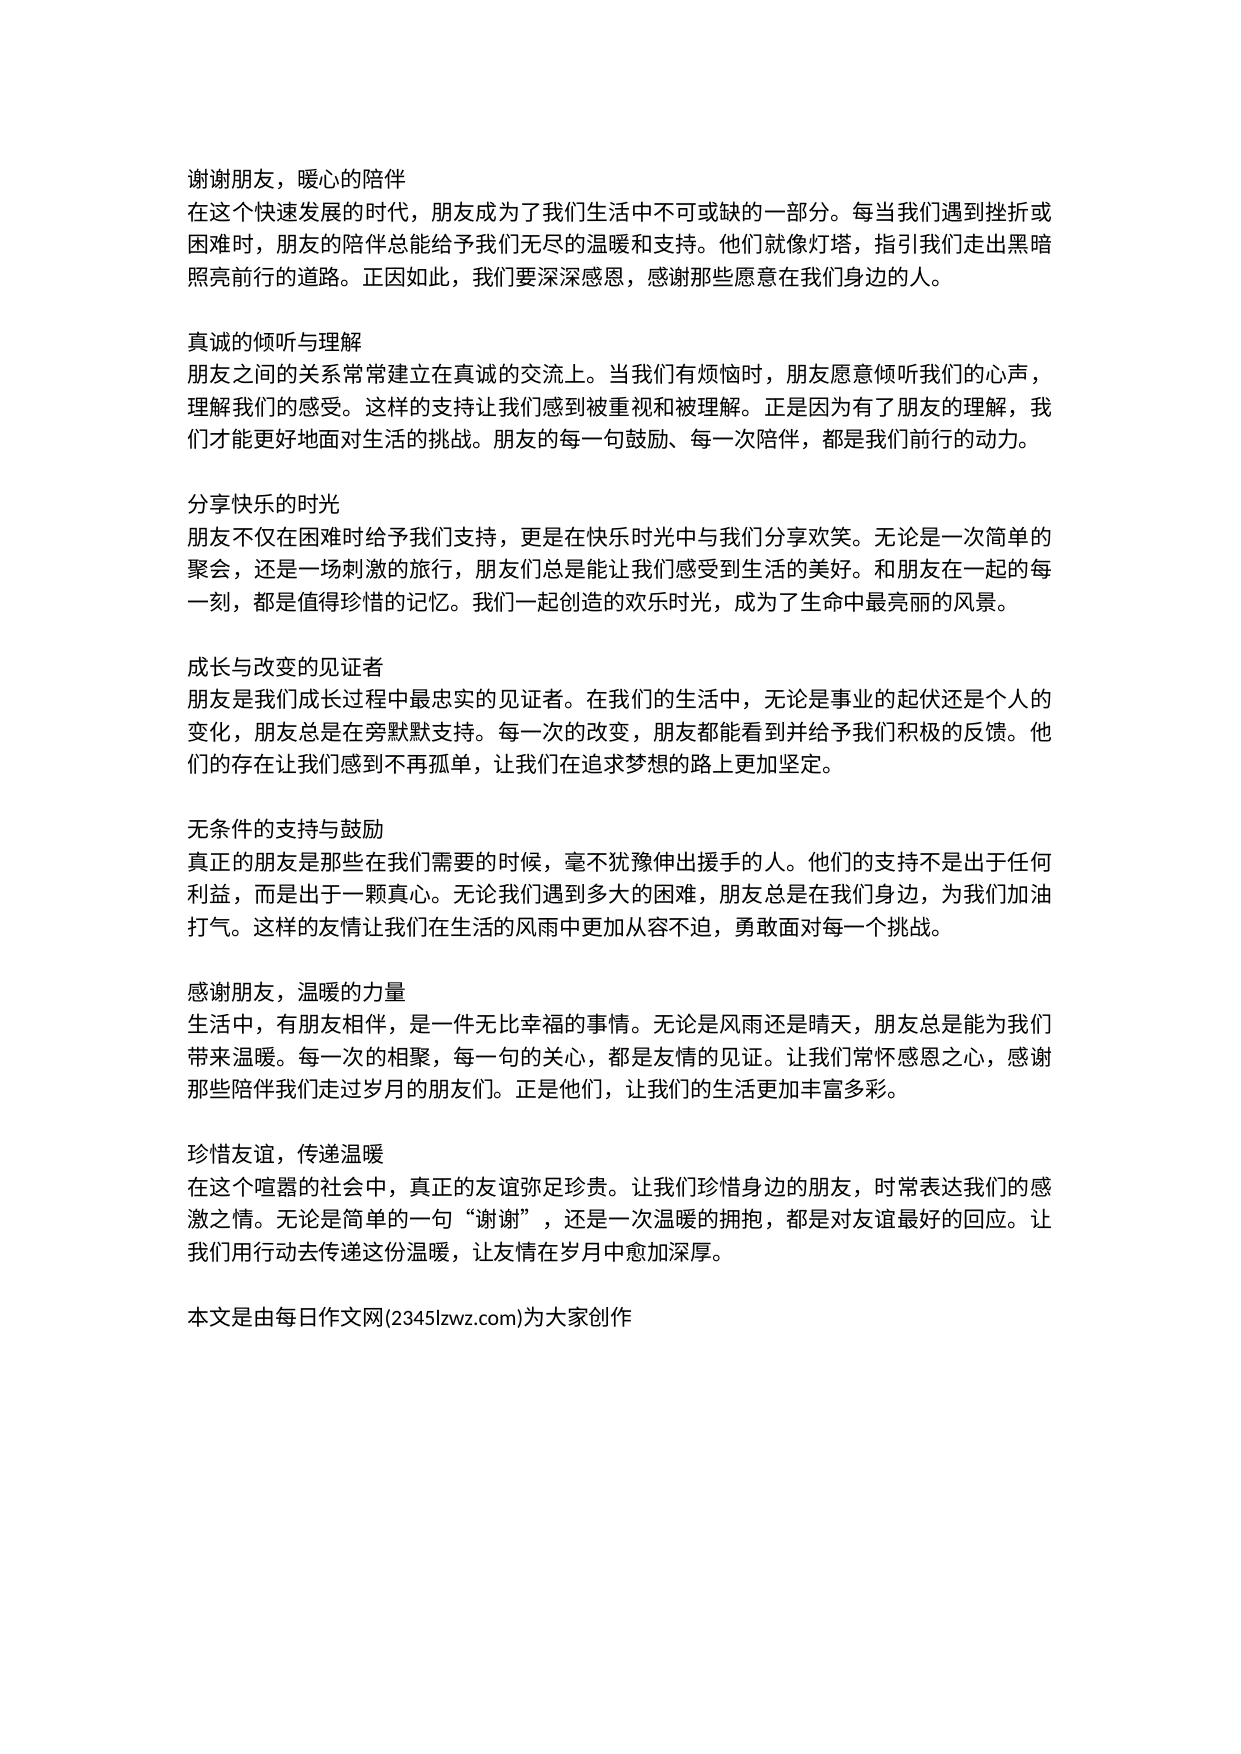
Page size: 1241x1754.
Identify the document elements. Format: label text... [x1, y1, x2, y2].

text 无条件的支持与鼓励 [187, 812, 1053, 844]
text 朋友之间的关系常常建立在真诚的交流上。当我们有烦恼时，朋友愿意倾听我们的心声，理解我们的感受。这样的支持让我们感到被重视和被理解。正是因为有了朋友的理解，我们才能更好地面对生活的挑战。朋友的每一句鼓励、每一次陪伴，都是我们前行的动力。 [187, 357, 1053, 454]
text 朋友不仅在困难时给予我们支持，更是在快乐时光中与我们分享欢笑。无论是一次简单的聚会，还是一场刺激的旅行，朋友们总是能让我们感受到生活的美好。和朋友在一起的每一刻，都是值得珍惜的记忆。我们一起创造的欢乐时光，成为了生命中最亮丽的风景。 [187, 519, 1053, 617]
text 真诚的倾听与理解 [187, 324, 1053, 357]
text 生活中，有朋友相伴，是一件无比幸福的事情。无论是风雨还是晴天，朋友总是能为我们带来温暖。每一次的相聚，每一句的关心，都是友情的见证。让我们常怀感恩之心，感谢那些陪伴我们走过岁月的朋友们。正是他们，让我们的生活更加丰富多彩。 [187, 1007, 1053, 1104]
text 本文是由每日作文网(2345lzwz.com)为大家创作 [187, 1299, 1053, 1332]
text 朋友是我们成长过程中最忠实的见证者。在我们的生活中，无论是事业的起伏还是个人的变化，朋友总是在旁默默支持。每一次的改变，朋友都能看到并给予我们积极的反馈。他们的存在让我们感到不再孤单，让我们在追求梦想的路上更加坚定。 [187, 682, 1053, 779]
text 在这个快速发展的时代，朋友成为了我们生活中不可或缺的一部分。每当我们遇到挫折或困难时，朋友的陪伴总能给予我们无尽的温暖和支持。他们就像灯塔，指引我们走出黑暗，照亮前行的道路。正因如此，我们要深深感恩，感谢那些愿意在我们身边的人。 [187, 194, 1053, 292]
text 真正的朋友是那些在我们需要的时候，毫不犹豫伸出援手的人。他们的支持不是出于任何利益，而是出于一颗真心。无论我们遇到多大的困难，朋友总是在我们身边，为我们加油打气。这样的友情让我们在生活的风雨中更加从容不迫，勇敢面对每一个挑战。 [187, 844, 1053, 942]
text 分享快乐的时光 [187, 487, 1053, 519]
text 谢谢朋友，暖心的陪伴 [187, 162, 1053, 194]
text 珍惜友谊，传递温暖 [187, 1137, 1053, 1169]
text 感谢朋友，温暖的力量 [187, 974, 1053, 1007]
text 成长与改变的见证者 [187, 649, 1053, 682]
text 在这个喧嚣的社会中，真正的友谊弥足珍贵。让我们珍惜身边的朋友，时常表达我们的感激之情。无论是简单的一句“谢谢”，还是一次温暖的拥抱，都是对友谊最好的回应。让我们用行动去传递这份温暖，让友情在岁月中愈加深厚。 [187, 1169, 1053, 1267]
